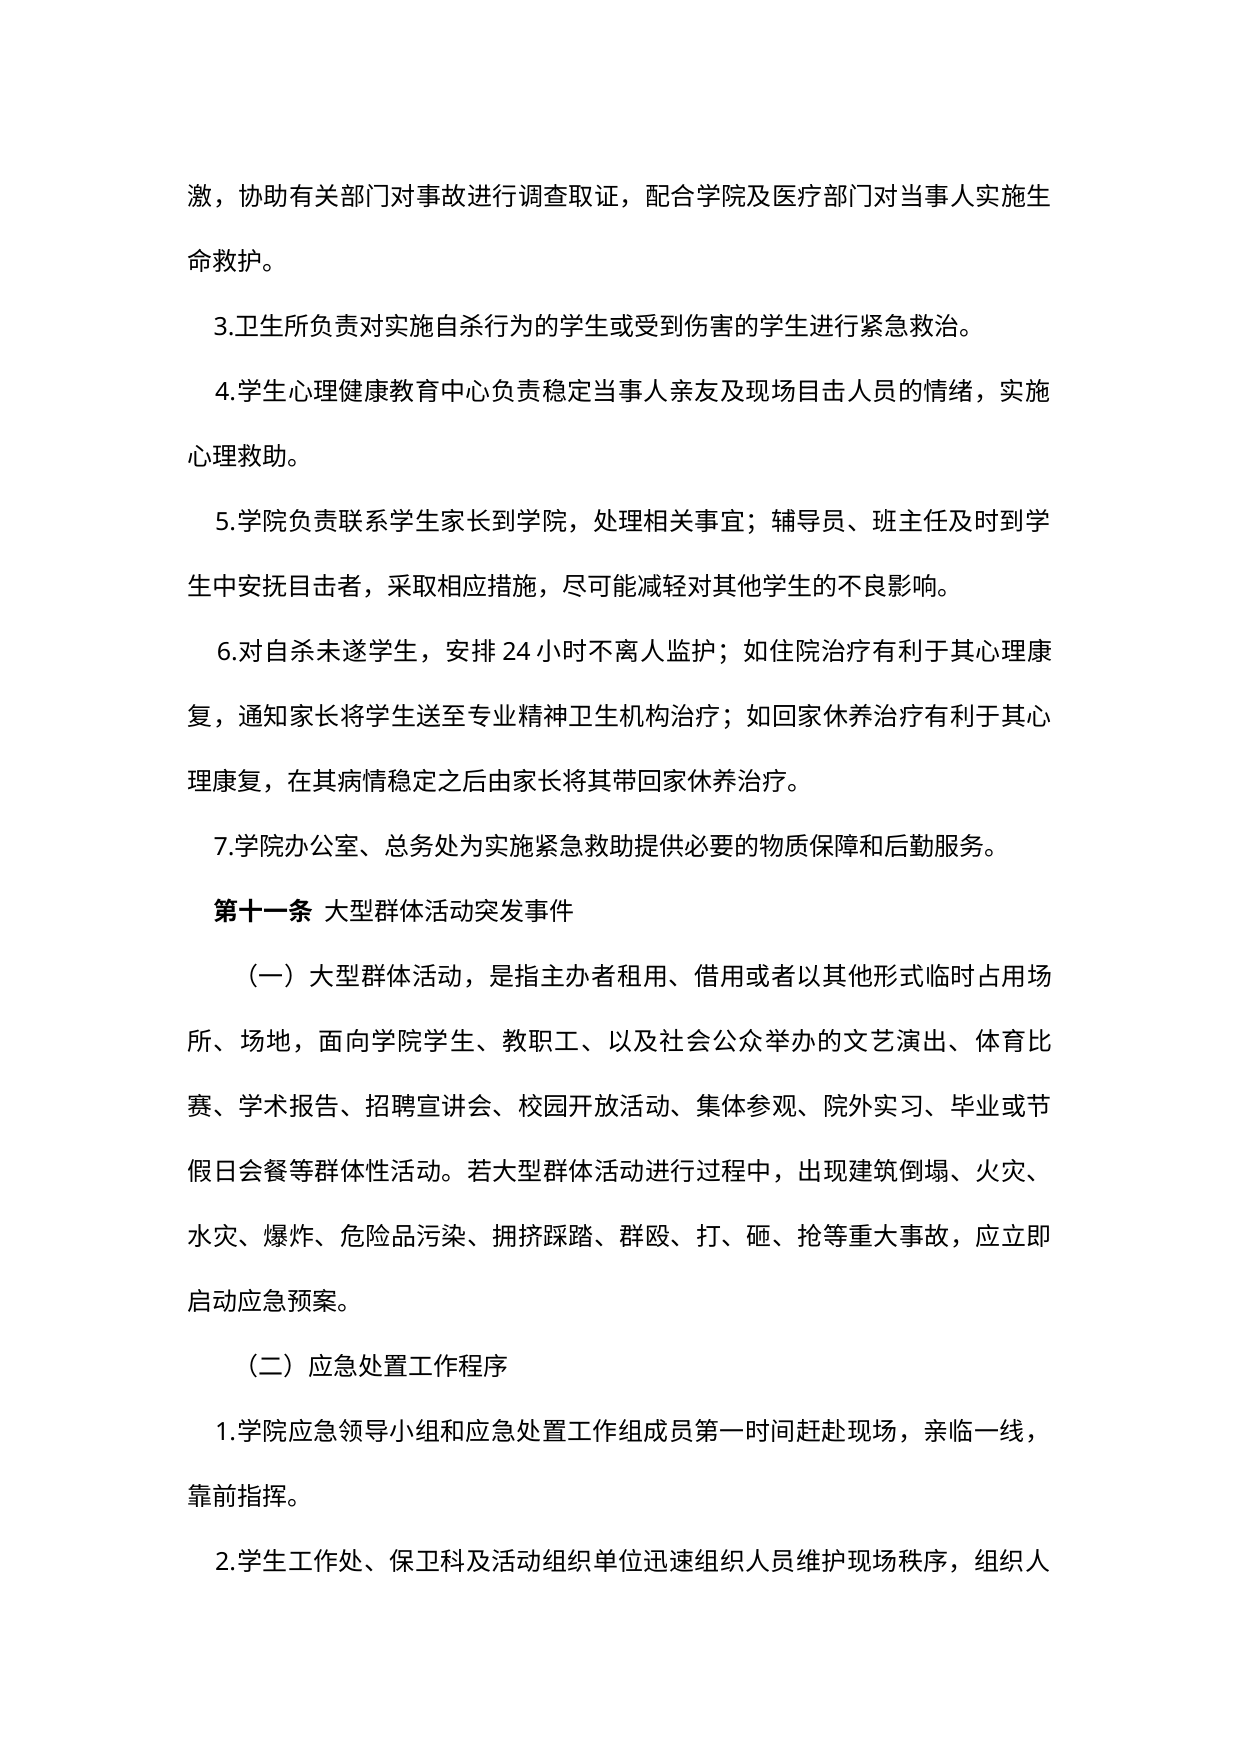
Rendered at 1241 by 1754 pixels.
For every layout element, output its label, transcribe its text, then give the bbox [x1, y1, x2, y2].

text 5.学院负责联系学生家长到学院，处理相关事宜；辅导员、班主任及时到学生中安抚目击者，采取相应措施，尽可能减轻对其他学生的不良影响。 [187, 487, 1053, 617]
text 3.卫生所负责对实施自杀行为的学生或受到伤害的学生进行紧急救治。 [187, 292, 1053, 357]
text 6.对自杀未遂学生，安排24小时不离人监护；如住院治疗有利于其心理康复，通知家长将学生送至专业精神卫生机构治疗；如回家休养治疗有利于其心理康复，在其病情稳定之后由家长将其带回家休养治疗。 [187, 617, 1053, 812]
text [187, 1527, 1053, 1592]
text 1.学院应急领导小组和应急处置工作组成员第一时间赶赴现场，亲临一线，靠前指挥。 [187, 1397, 1053, 1527]
text 7.学院办公室、总务处为实施紧急救助提供必要的物质保障和后勤服务。 [187, 812, 1053, 877]
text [187, 162, 1053, 292]
text 4.学生心理健康教育中心负责稳定当事人亲友及现场目击人员的情绪，实施心理救助。 [187, 357, 1053, 487]
text （二）应急处置工作程序 [187, 1332, 1053, 1397]
text （一）大型群体活动，是指主办者租用、借用或者以其他形式临时占用场所、场地，面向学院学生、教职工、以及社会公众举办的文艺演出、体育比赛、学术报告、招聘宣讲会、校园开放活动、集体参观、院外实习、毕业或节假日会餐等群体性活动。若大型群体活动进行过程中，出现建筑倒塌、火灾、水灾、爆炸、危险品污染、拥挤踩踏、群殴、打、砸、抢等重大事故，应立即启动应急预案。 [187, 942, 1053, 1332]
text 第十一条 大型群体活动突发事件 [187, 877, 1053, 942]
